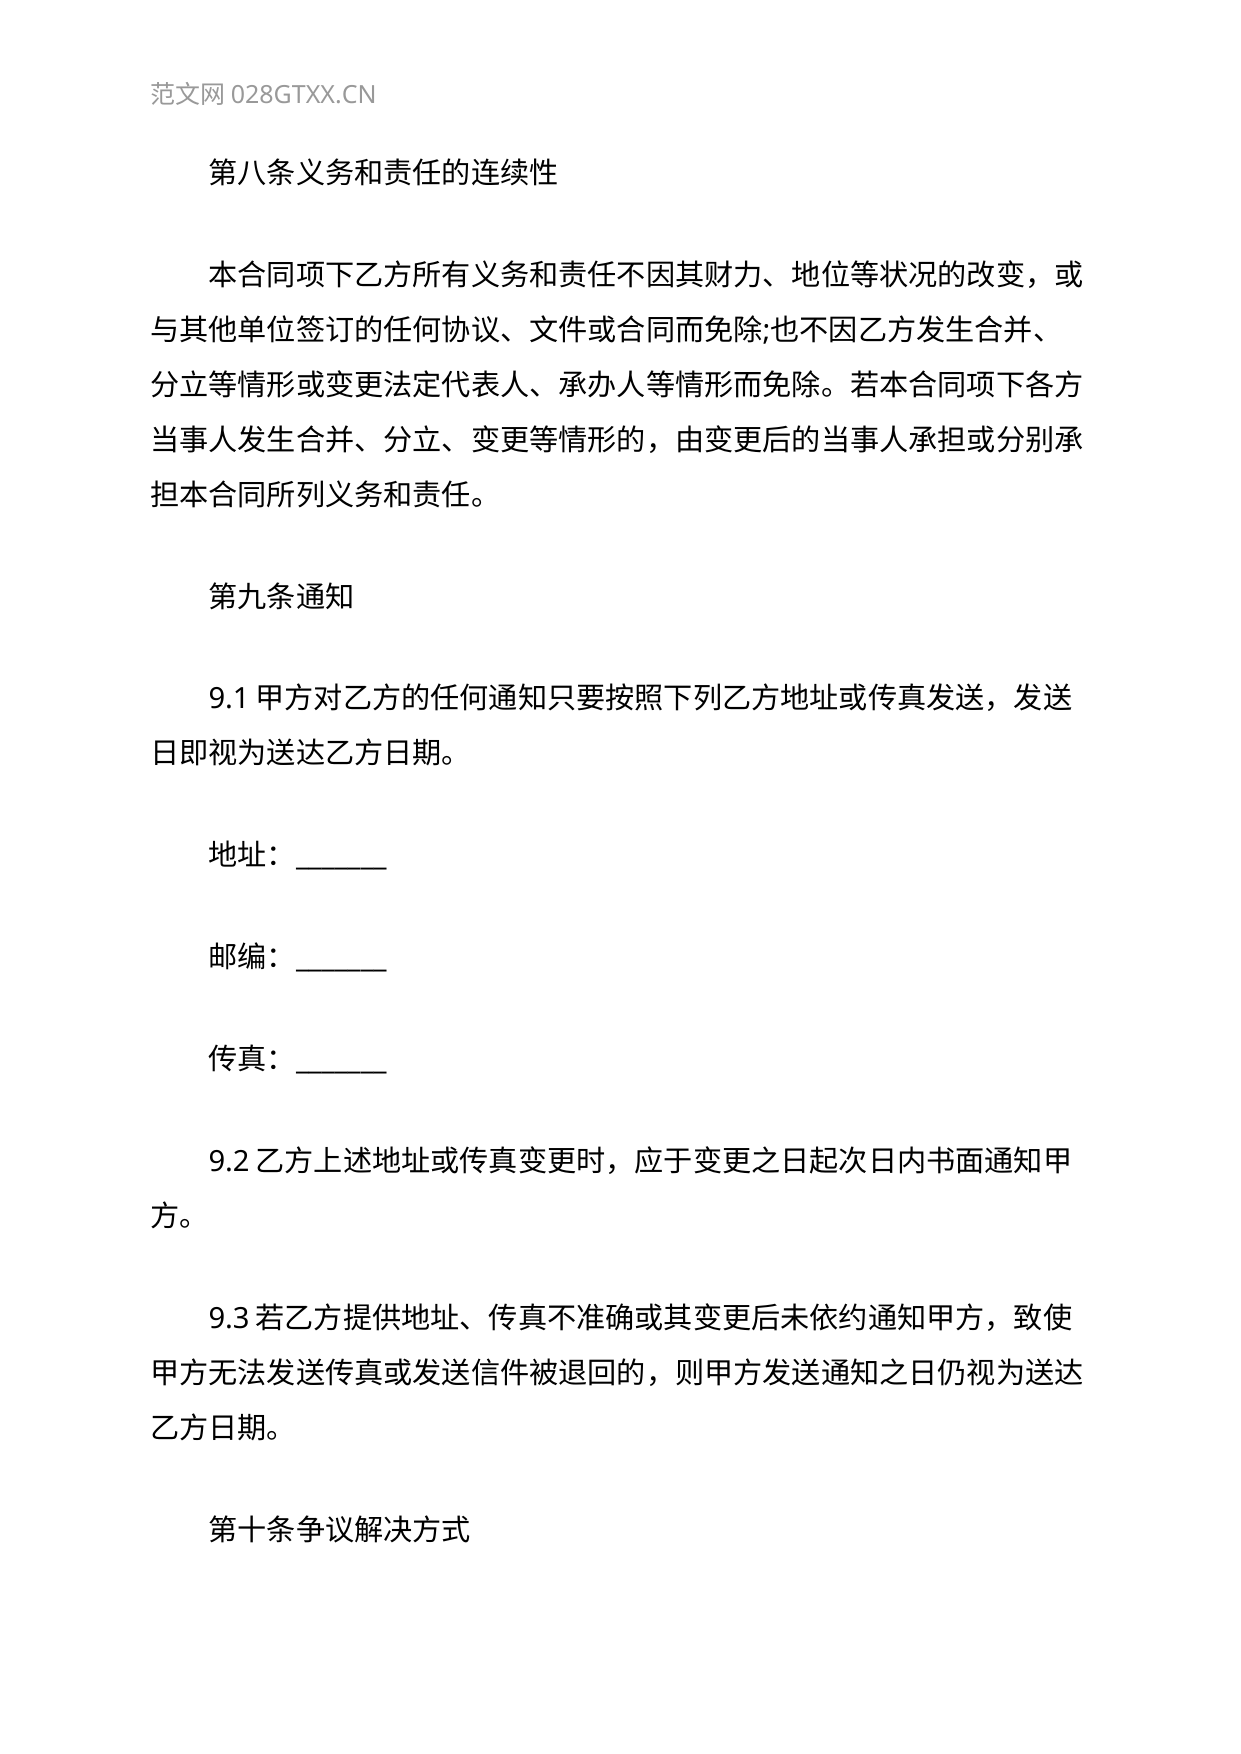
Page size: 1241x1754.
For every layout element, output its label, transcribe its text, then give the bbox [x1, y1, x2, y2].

text 地址：_______ [150, 832, 1090, 874]
text 第十条争议解决方式 [150, 1506, 1090, 1548]
text 本合同项下乙方所有义务和责任不因其财力、地位等状况的改变，或与其他单位签订的任何协议、文件或合同而免除;也不因乙方发生合并、分立等情形或变更法定代表人、承办人等情形而免除。若本合同项下各方当事人发生合并、分立、变更等情形的，由变更后的当事人承担或分别承担本合同所列义务和责任。 [150, 252, 1090, 514]
text 第九条通知 [150, 573, 1090, 616]
text 第八条义务和责任的连续性 [150, 150, 1090, 192]
text 9.3若乙方提供地址、传真不准确或其变更后未依约通知甲方，致使甲方无法发送传真或发送信件被退回的，则甲方发送通知之日仍视为送达乙方日期。 [150, 1294, 1090, 1447]
text 9.2乙方上述地址或传真变更时，应于变更之日起次日内书面通知甲方。 [150, 1138, 1090, 1235]
text 传真：_______ [150, 1036, 1090, 1078]
text 邮编：_______ [150, 934, 1090, 976]
text 9.1甲方对乙方的任何通知只要按照下列乙方地址或传真发送，发送日即视为送达乙方日期。 [150, 675, 1090, 772]
